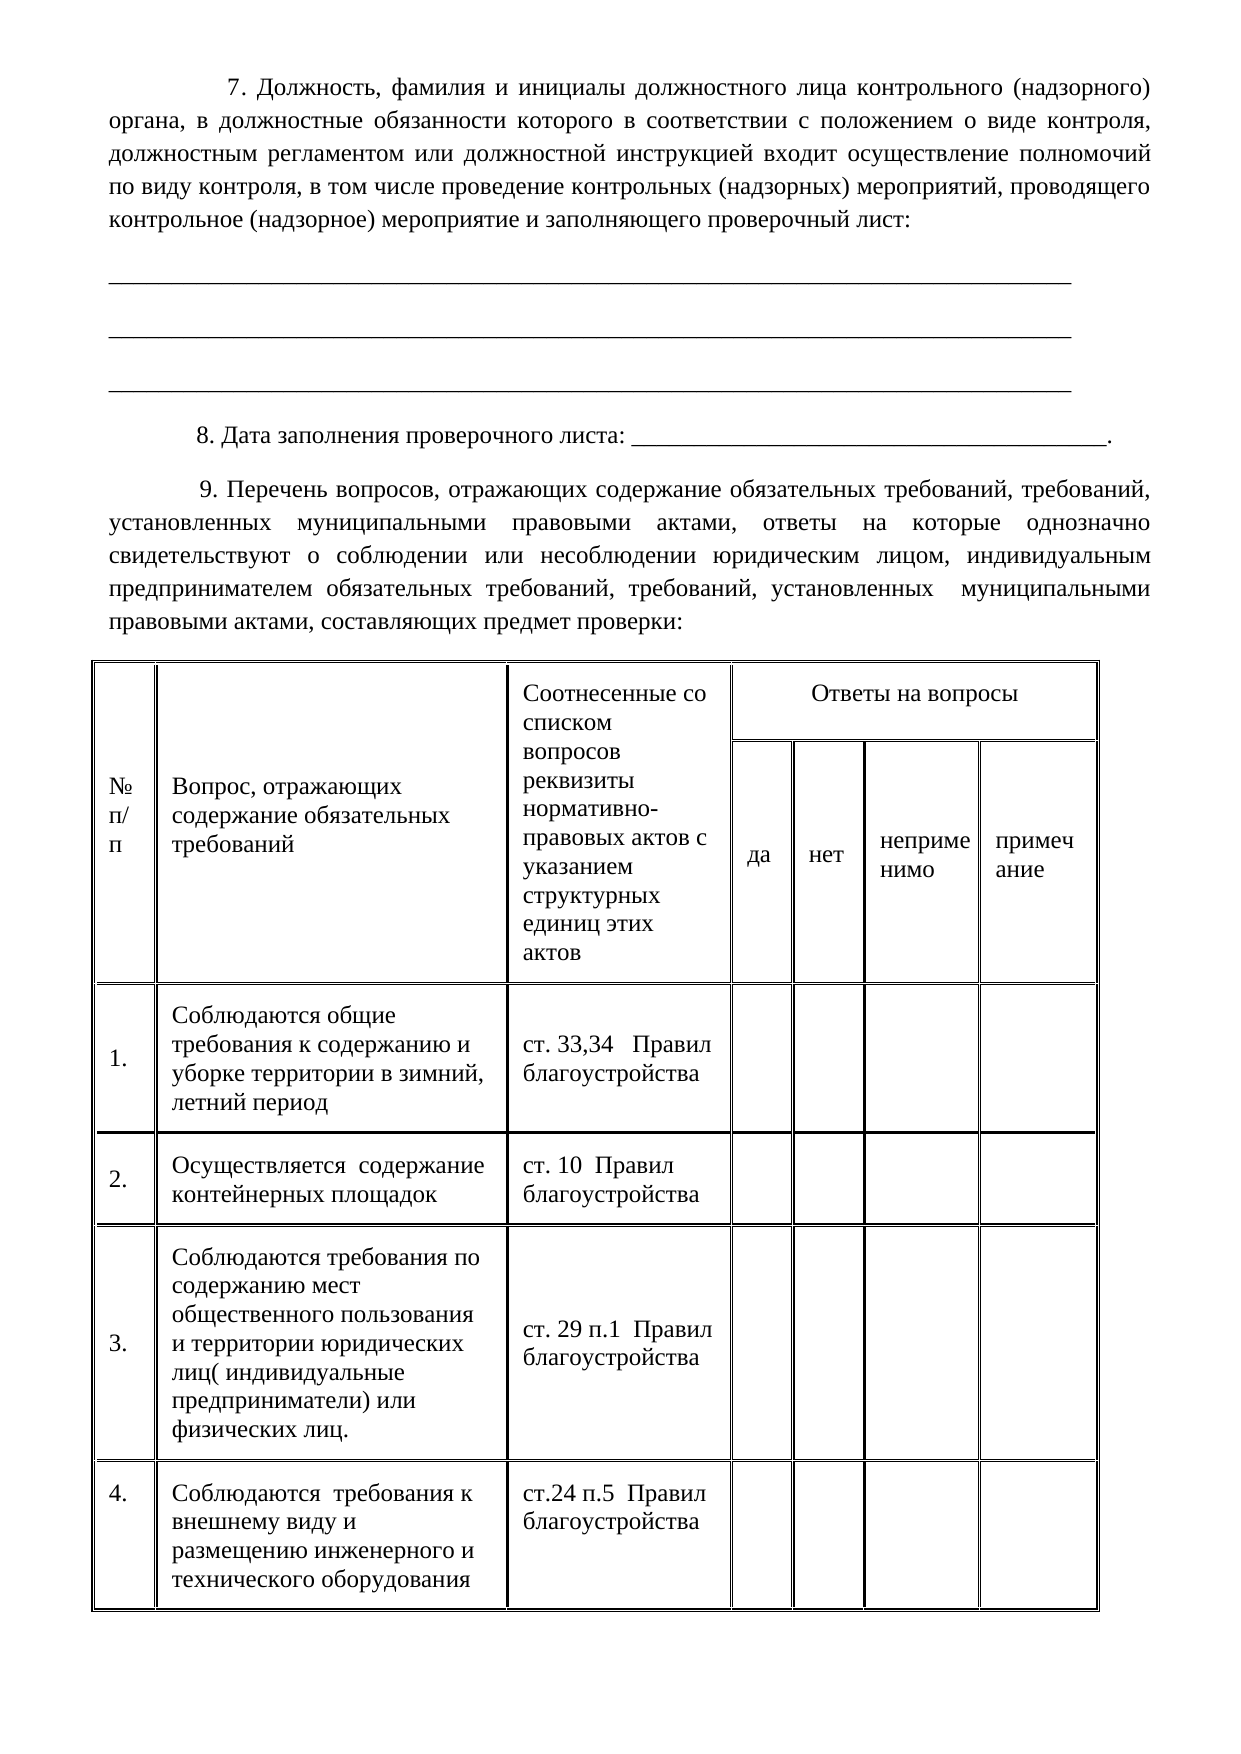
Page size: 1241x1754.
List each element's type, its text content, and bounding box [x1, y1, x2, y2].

table_header № п/п [95, 661, 156, 982]
table_cell ст. 29 п.1 Правил благоустройства [509, 1227, 730, 1459]
text 7. Должность, фамилия и инициалы должностного лица контрольного (надзорного) органа, в должностные обязанности которого в соответствии с положением о виде контроля, должностным регламентом или должностной инструкцией входит осуществление полномочий по виду контроля, в том числе проведение контрольных (надзорных) мероприятий, проводящего контрольное (надзорное) мероприятие и заполняющего проверочный лист: [108, 72, 1152, 233]
table_cell ст. 33,34 Правил благоустройства [509, 985, 730, 1131]
table_header Соотнесенные со списком вопросов реквизиты нормативно-правовых актов с указанием структурных единиц этих актов [507, 663, 731, 982]
table_cell [866, 985, 978, 1131]
table_cell [981, 1223, 1097, 1459]
table_cell [980, 982, 1098, 1131]
text 9. Перечень вопросов, отражающих содержание обязательных требований, требований, установленных муниципальными правовыми актами, ответы на которые однозначно свидетельствуют о соблюдении или несоблюдении юридическим лицом, индивидуальным предпринимателем обязательных требований, требований, установленных муниципальными правовыми актами, составляющих предмет проверки: [108, 474, 1152, 634]
table_cell 4. [93, 1459, 156, 1608]
table_cell [981, 1131, 1096, 1223]
table_cell [733, 1134, 791, 1223]
table_cell примечание [981, 739, 1097, 982]
table_header Ответы на вопросы [731, 663, 1096, 738]
table_cell да [733, 742, 791, 982]
table_cell Соблюдаются общие требования к содержанию и уборке территории в зимний, летний период [158, 985, 506, 1131]
text 8. Дата заполнения проверочного листа: ______________________________________. [108, 420, 1152, 448]
table_cell ст. 10 Правил благоустройства [509, 1134, 730, 1223]
text _____________________________________________________________________________ [108, 312, 1152, 341]
table_cell [795, 1134, 863, 1223]
table_cell [733, 985, 791, 1131]
table_cell нет [795, 742, 863, 982]
table_cell неприменимо [866, 742, 978, 982]
table_cell Осуществляется содержание контейнерных площадок [158, 1134, 506, 1223]
text _____________________________________________________________________________ [108, 258, 1152, 287]
table_cell 3. [95, 1223, 154, 1459]
table_cell Соблюдаются требования по содержанию мест общественного пользования и территории юридических лиц( индивидуальные предприниматели) или физических лиц. [158, 1227, 506, 1459]
table_cell 2. [95, 1131, 154, 1223]
table_cell [866, 1227, 978, 1459]
text _____________________________________________________________________________ [108, 366, 1152, 395]
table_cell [507, 1462, 731, 1608]
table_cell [156, 1462, 507, 1608]
table_header Вопрос, отражающих содержание обязательных требований [156, 661, 507, 982]
table_cell [793, 1462, 864, 1608]
table_cell [980, 1459, 1098, 1608]
table_cell [864, 1462, 980, 1608]
table_cell [866, 1134, 978, 1223]
table_cell [731, 1459, 793, 1608]
table_cell [795, 985, 863, 1131]
table_cell [795, 1227, 863, 1459]
table_cell 1. [93, 982, 156, 1131]
table_cell [733, 1227, 791, 1459]
